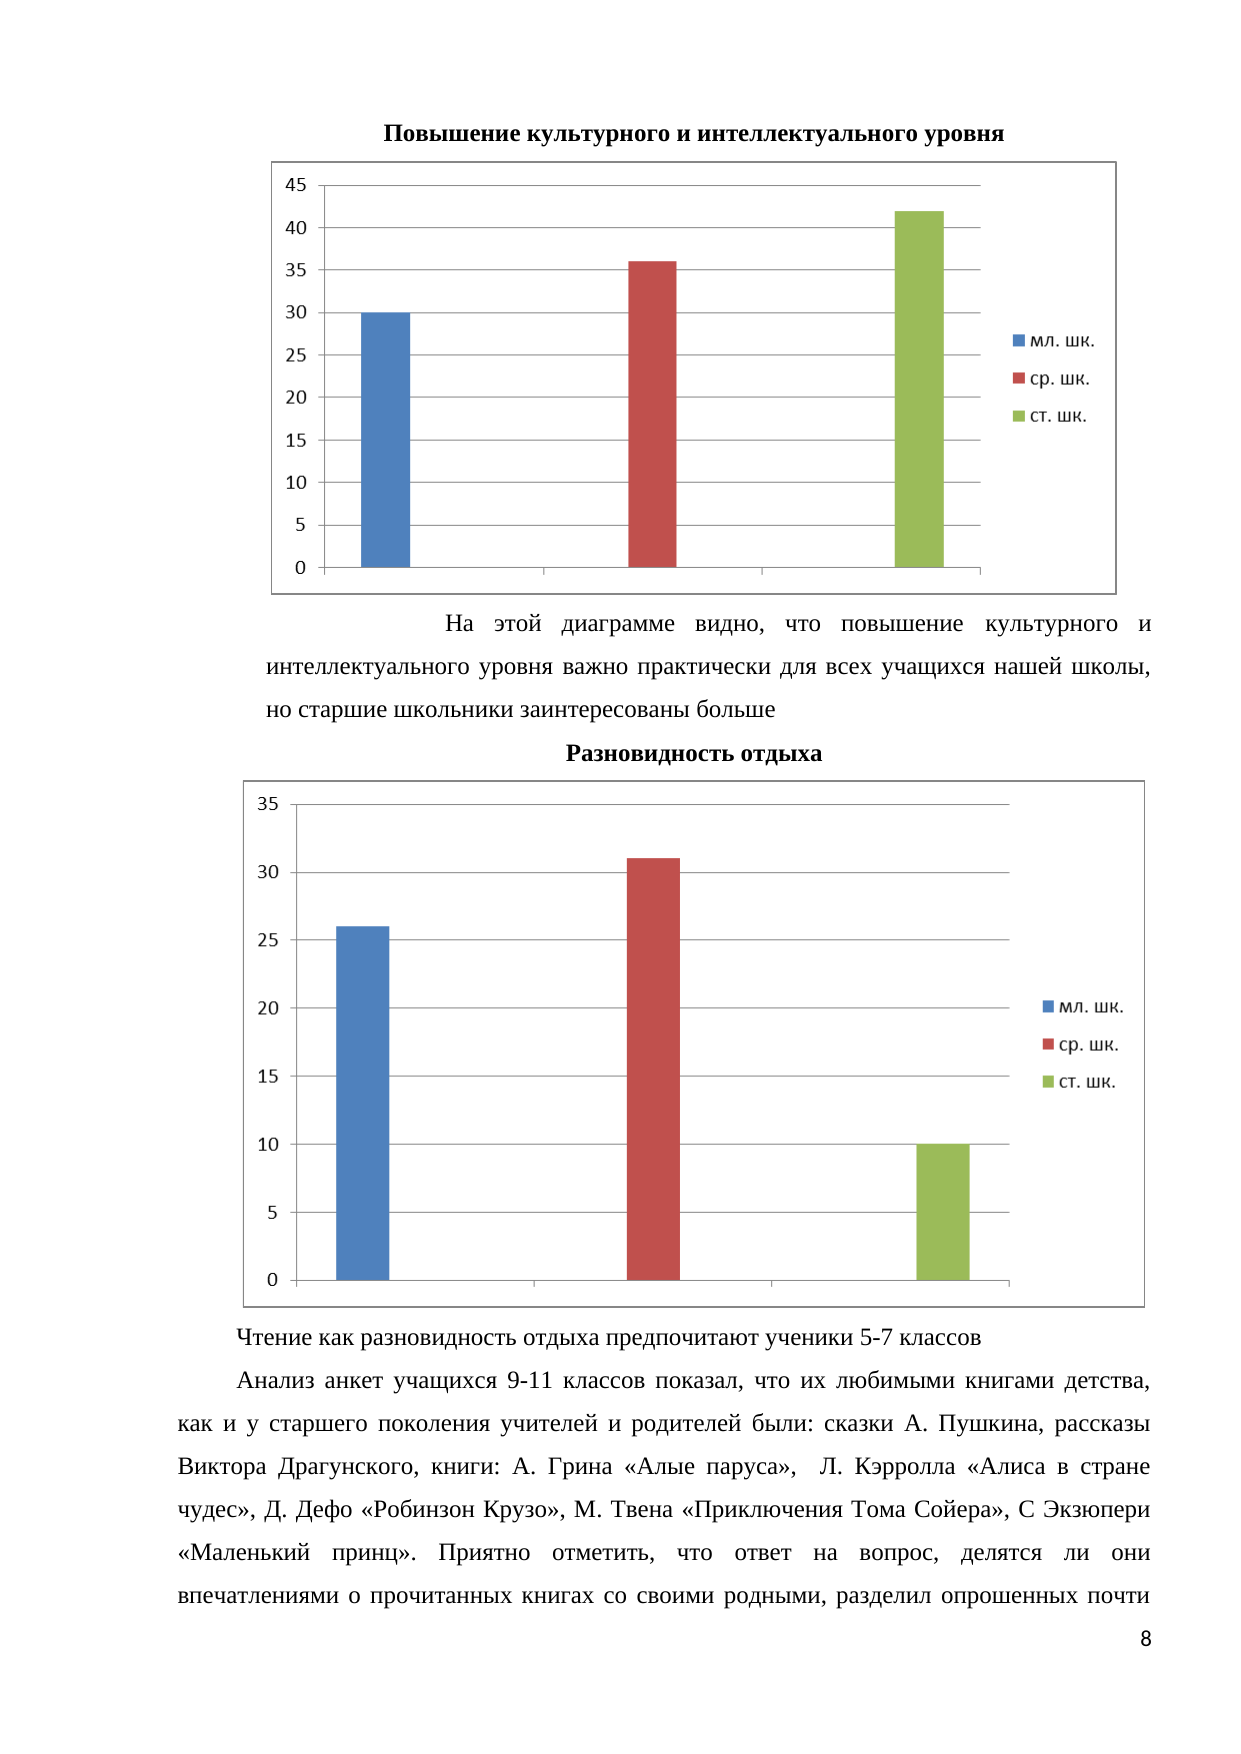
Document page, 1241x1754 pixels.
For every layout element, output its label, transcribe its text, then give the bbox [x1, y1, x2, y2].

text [177, 1365, 1152, 1609]
text Повышение культурного и интеллектуального уровня [177, 118, 1152, 147]
picture [242, 780, 1145, 1308]
text Разновидность отдыха [177, 738, 1152, 766]
text На этой диаграмме видно, что повышение культурного и интеллектуального уровня важно практически для всех учащихся нашей школы, но старшие школьники заинтересованы больше [266, 608, 1152, 723]
text Чтение как разновидность отдыха предпочитают ученики 5-7 классов [177, 1322, 1152, 1351]
picture [271, 161, 1117, 595]
